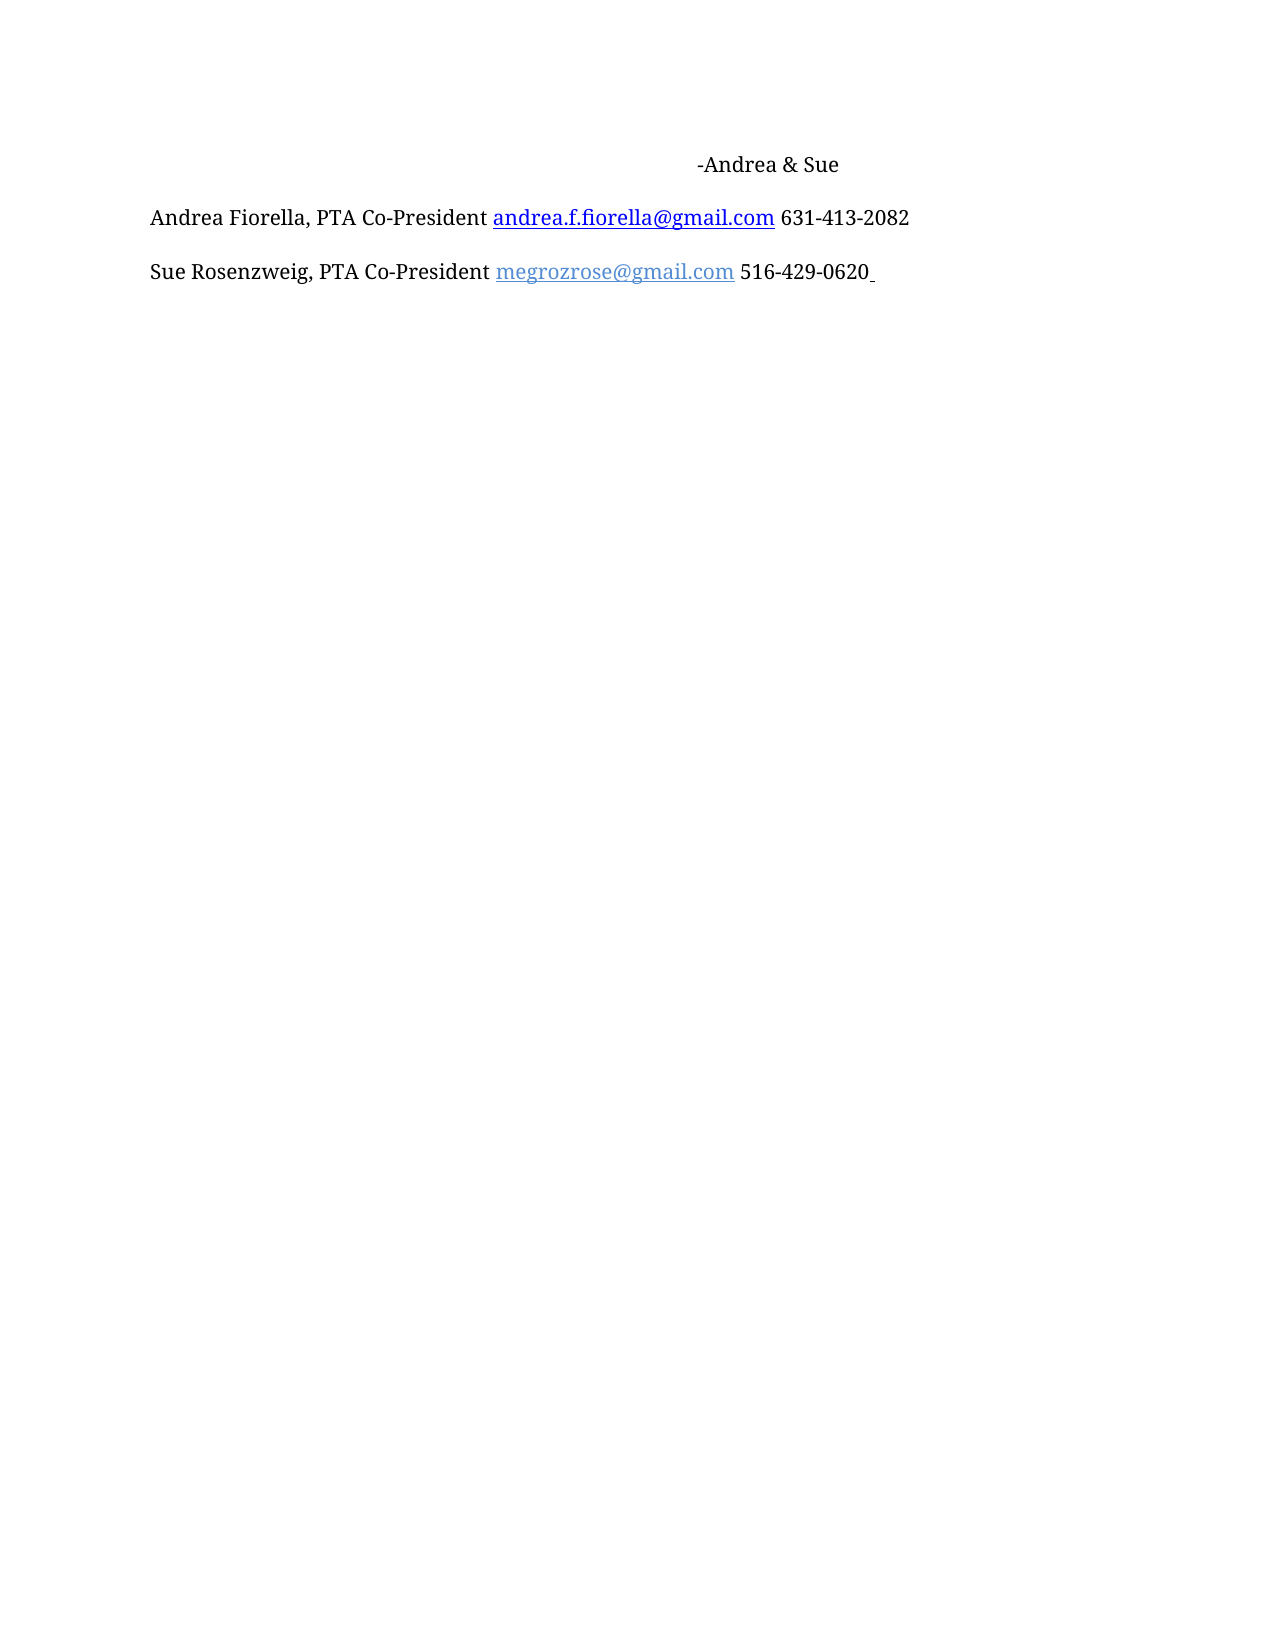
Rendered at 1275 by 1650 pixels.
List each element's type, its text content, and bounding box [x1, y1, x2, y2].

text Andrea Fiorella, PTA Co-President andrea.f.fiorella@gmail.com 631-413-2082 [150, 203, 1125, 232]
text -Andrea & Sue [150, 150, 1125, 178]
text Sue Rosenzweig, PTA Co-President megrozrose@gmail.com 516-429-0620 [150, 257, 1125, 285]
